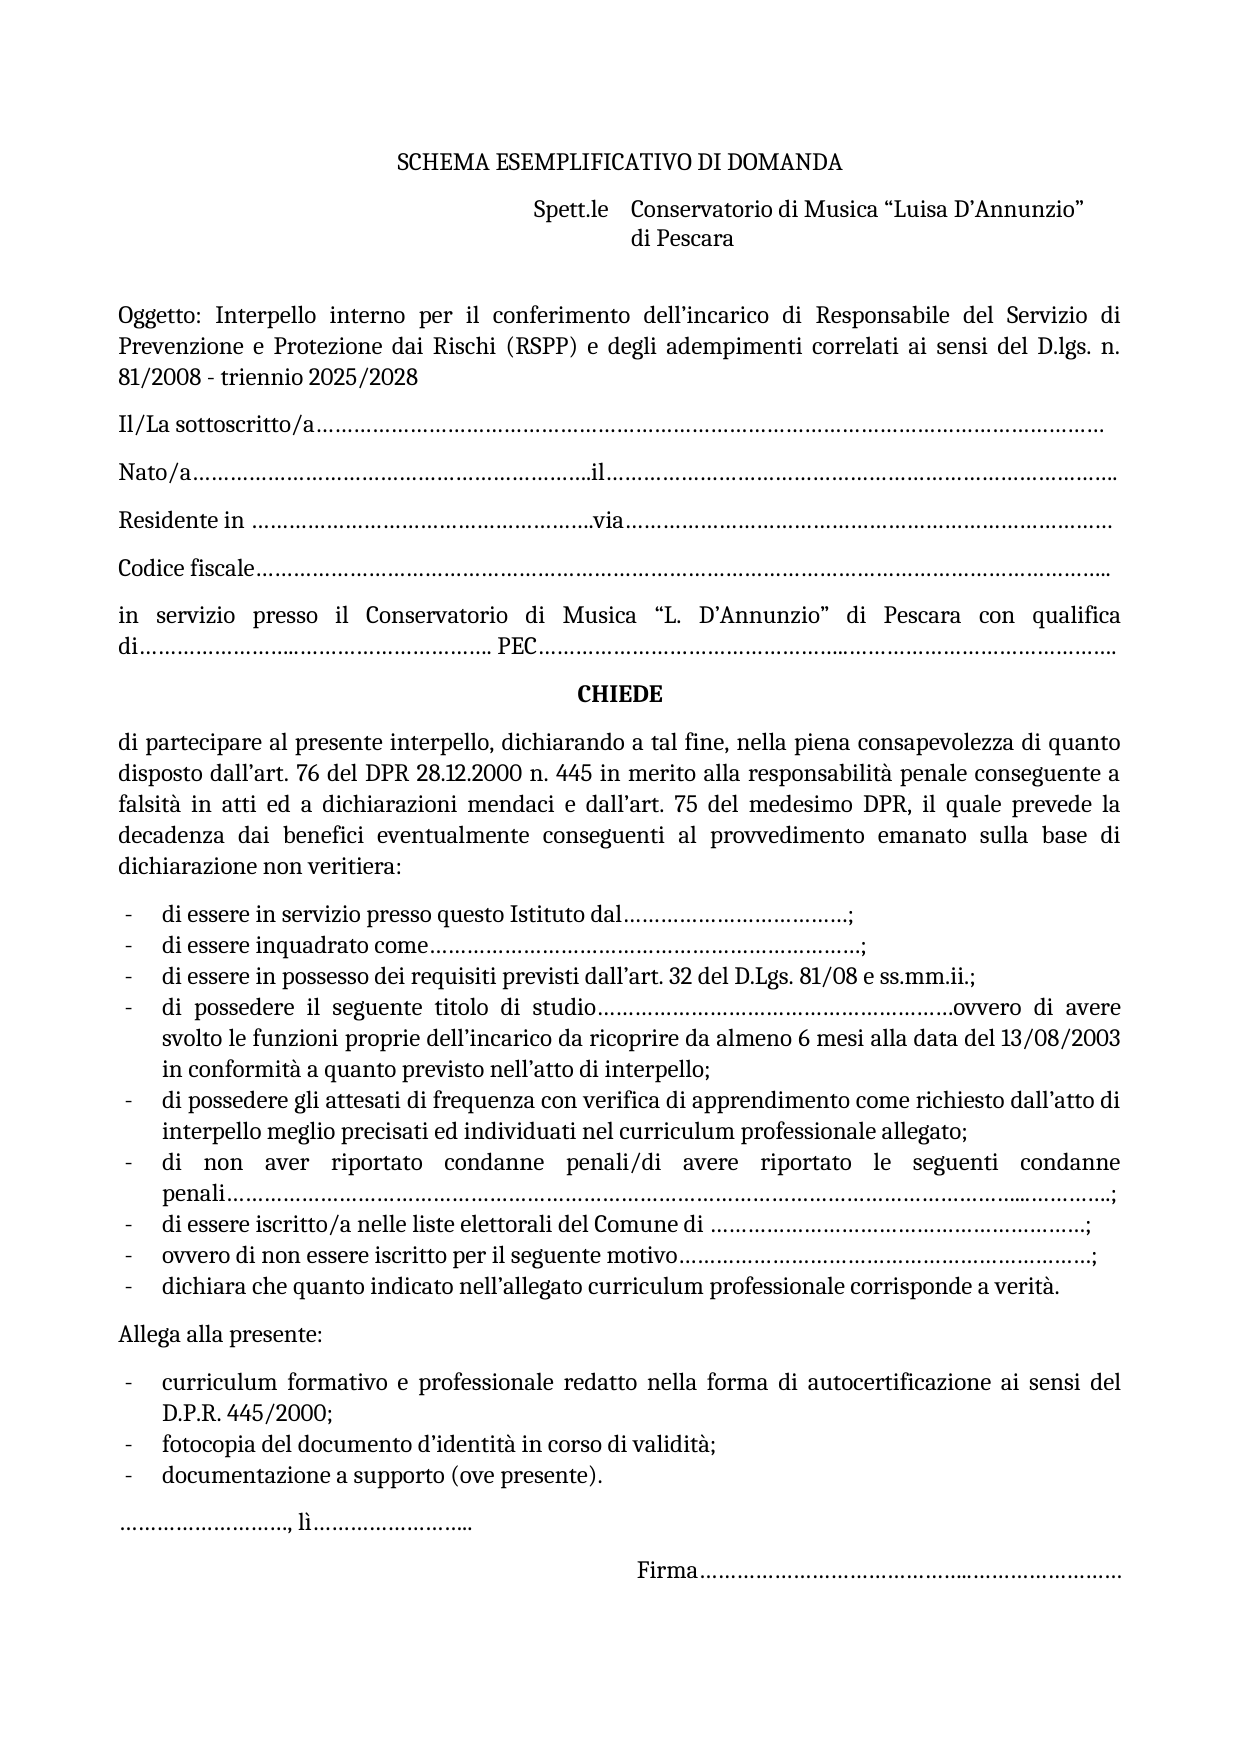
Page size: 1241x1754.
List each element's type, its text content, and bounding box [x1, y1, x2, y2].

list di possedere il seguente titolo di studio…………………………………………………ovvero di avere svolto le funzioni proprie dell’incarico da ricoprire da almeno 6 mesi alla data del 13/08/2003 in conformità a quanto previsto nell’atto di interpello; [124, 993, 1122, 1083]
table_header Conservatorio di Musica “Luisa D’Annunzio” di Pescara [620, 195, 1121, 253]
table_header Spett.le [118, 195, 619, 253]
text Oggetto: Interpello interno per il conferimento dell’incarico di Responsabile del Servizio di Prevenzione e Protezione dai Rischi (RSPP) e degli adempimenti correlati ai sensi del D.lgs. n. 81/2008 - triennio 2025/2028 [118, 301, 1122, 391]
list di essere iscritto/a nelle liste elettorali del Comune di ……………………………………………………; [124, 1210, 1122, 1239]
list di essere inquadrato come……………………………………………………………; [124, 931, 1122, 959]
list di non aver riportato condanne penali/di avere riportato le seguenti condanne penali………………………………………………………………………………………………………………...………….; [124, 1148, 1122, 1208]
list curriculum formativo e professionale redatto nella forma di autocertificazione ai sensi del D.P.R. 445/2000; [124, 1367, 1122, 1427]
text Nato/a……………………………………………………….il………………………………………………………………………. [118, 458, 1122, 487]
list di essere in possesso dei requisiti previsti dall’art. 32 del D.Lgs. 81/08 e ss.mm.ii.; [124, 962, 1122, 990]
text SCHEMA ESEMPLIFICATIVO DI DOMANDA [118, 148, 1122, 176]
list documentazione a supporto (ove presente). [124, 1461, 1122, 1489]
text Codice fiscale……………………………………………………………………………………………………………………….. [118, 553, 1122, 582]
text Il/La sottoscritto/a……………………………………………………………………………………………………………… [118, 410, 1122, 439]
text Residente in ……………………………………………….via…………………………………………………………………… [118, 506, 1122, 534]
text CHIEDE [118, 680, 1122, 709]
list ovvero di non essere iscritto per il seguente motivo…………………………………………………………; [124, 1241, 1122, 1270]
list dichiara che quanto indicato nell’allegato curriculum professionale corrisponde a verità. [124, 1272, 1122, 1301]
text ………………………, lì…………………….. [118, 1508, 1122, 1537]
text in servizio presso il Conservatorio di Musica “L. D’Annunzio” di Pescara con qualifica di……………………..…………………………. PEC…………………………………………..……………………………………. [118, 601, 1122, 661]
text Firma……………………………………..…………………… [118, 1556, 1122, 1585]
list di possedere gli attesati di frequenza con verifica di apprendimento come richiesto dall’atto di interpello meglio precisati ed individuati nel curriculum professionale allegato; [124, 1086, 1122, 1146]
text Allega alla presente: [118, 1320, 1122, 1348]
list fotocopia del documento d’identità in corso di validità; [124, 1429, 1122, 1458]
text di partecipare al presente interpello, dichiarando a tal fine, nella piena consapevolezza di quanto disposto dall’art. 76 del DPR 28.12.2000 n. 445 in merito alla responsabilità penale conseguente a falsità in atti ed a dichiarazioni mendaci e dall’art. 75 del medesimo DPR, il quale prevede la decadenza dai benefici eventualmente conseguenti al provvedimento emanato sulla base di dichiarazione non veritiera: [118, 728, 1122, 881]
list di essere in servizio presso questo Istituto dal………………………………; [124, 899, 1122, 928]
